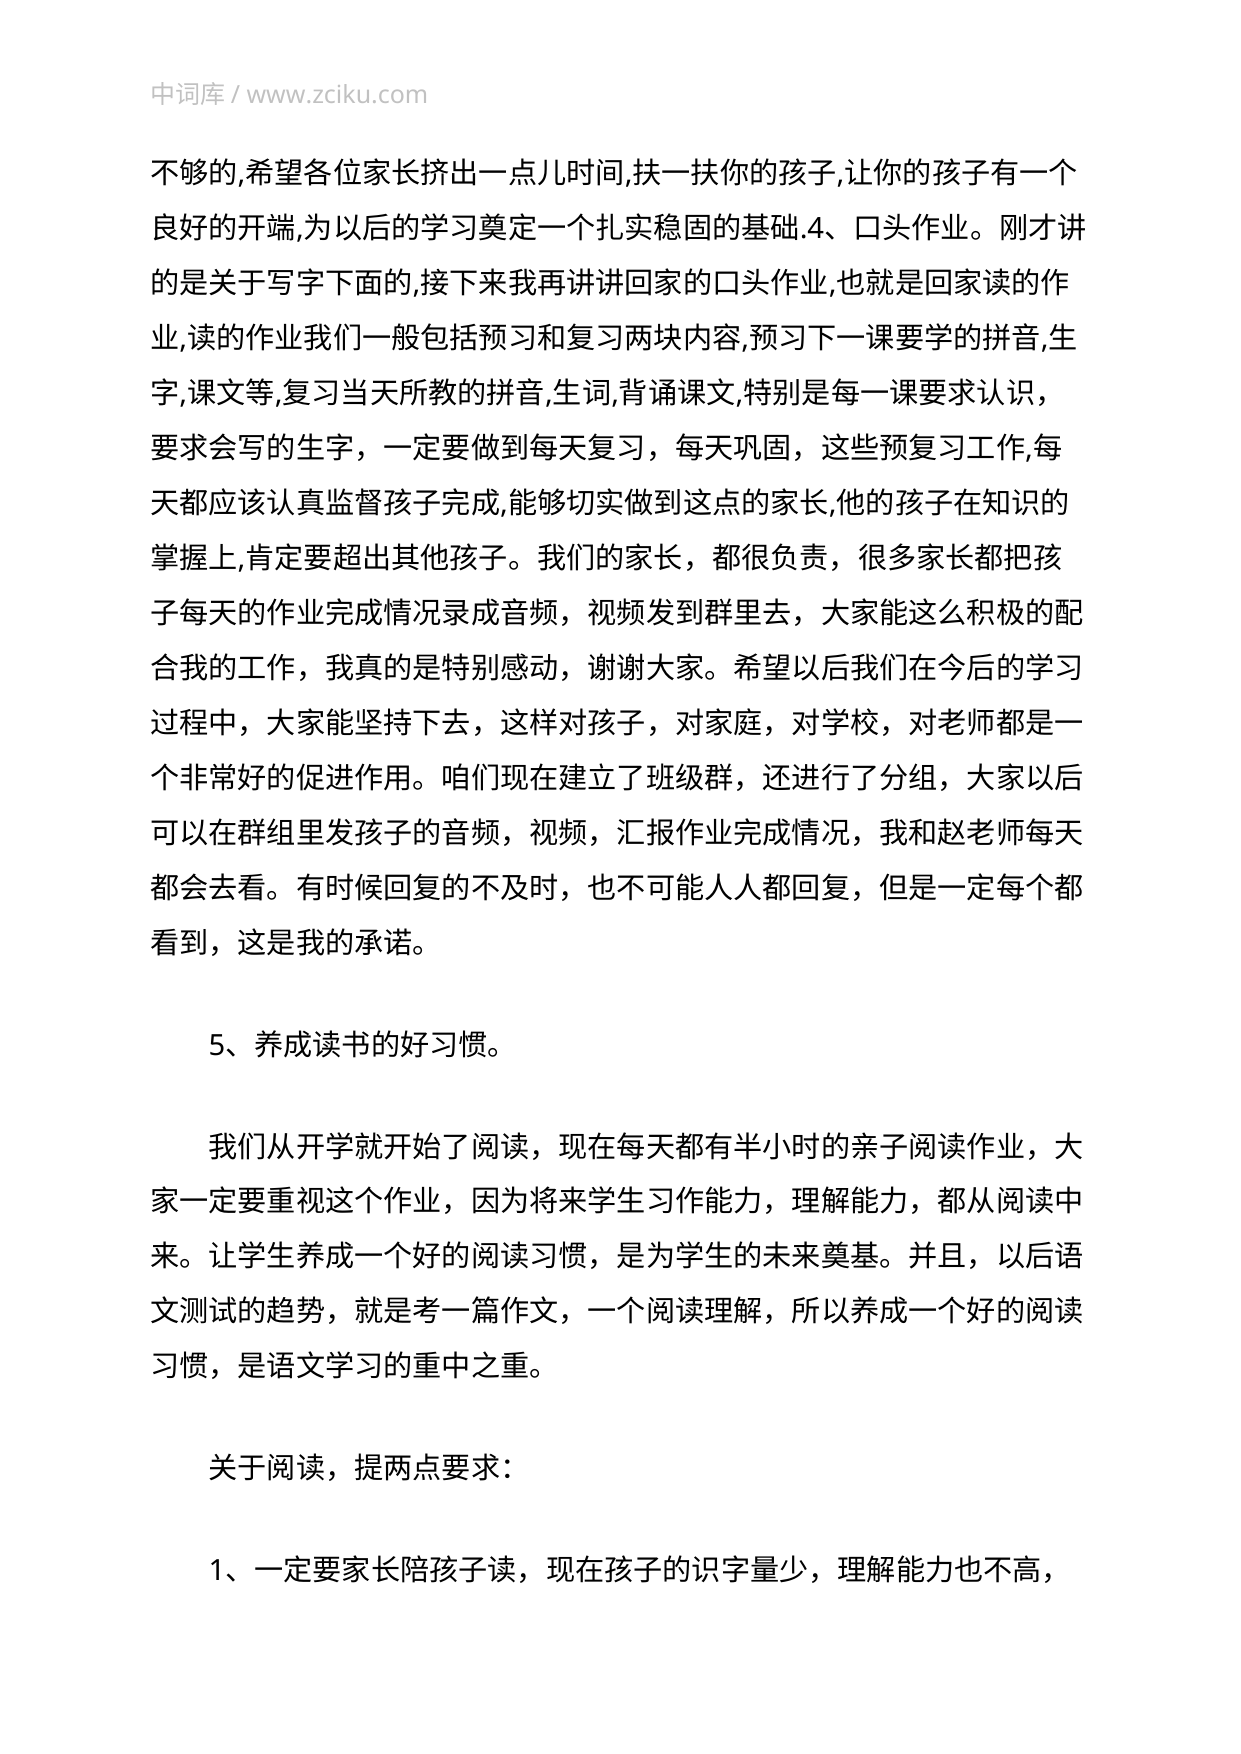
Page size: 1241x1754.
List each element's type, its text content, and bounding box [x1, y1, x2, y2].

text 我们从开学就开始了阅读，现在每天都有半小时的亲子阅读作业，大家一定要重视这个作业，因为将来学生习作能力，理解能力，都从阅读中来。让学生养成一个好的阅读习惯，是为学生的未来奠基。并且，以后语文测试的趋势，就是考一篇作文，一个阅读理解，所以养成一个好的阅读习惯，是语文学习的重中之重。 [150, 1123, 1090, 1385]
text 关于阅读，提两点要求： [150, 1444, 1090, 1487]
text 5、养成读书的好习惯。 [150, 1021, 1090, 1063]
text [150, 1546, 1090, 1589]
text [150, 150, 1090, 962]
